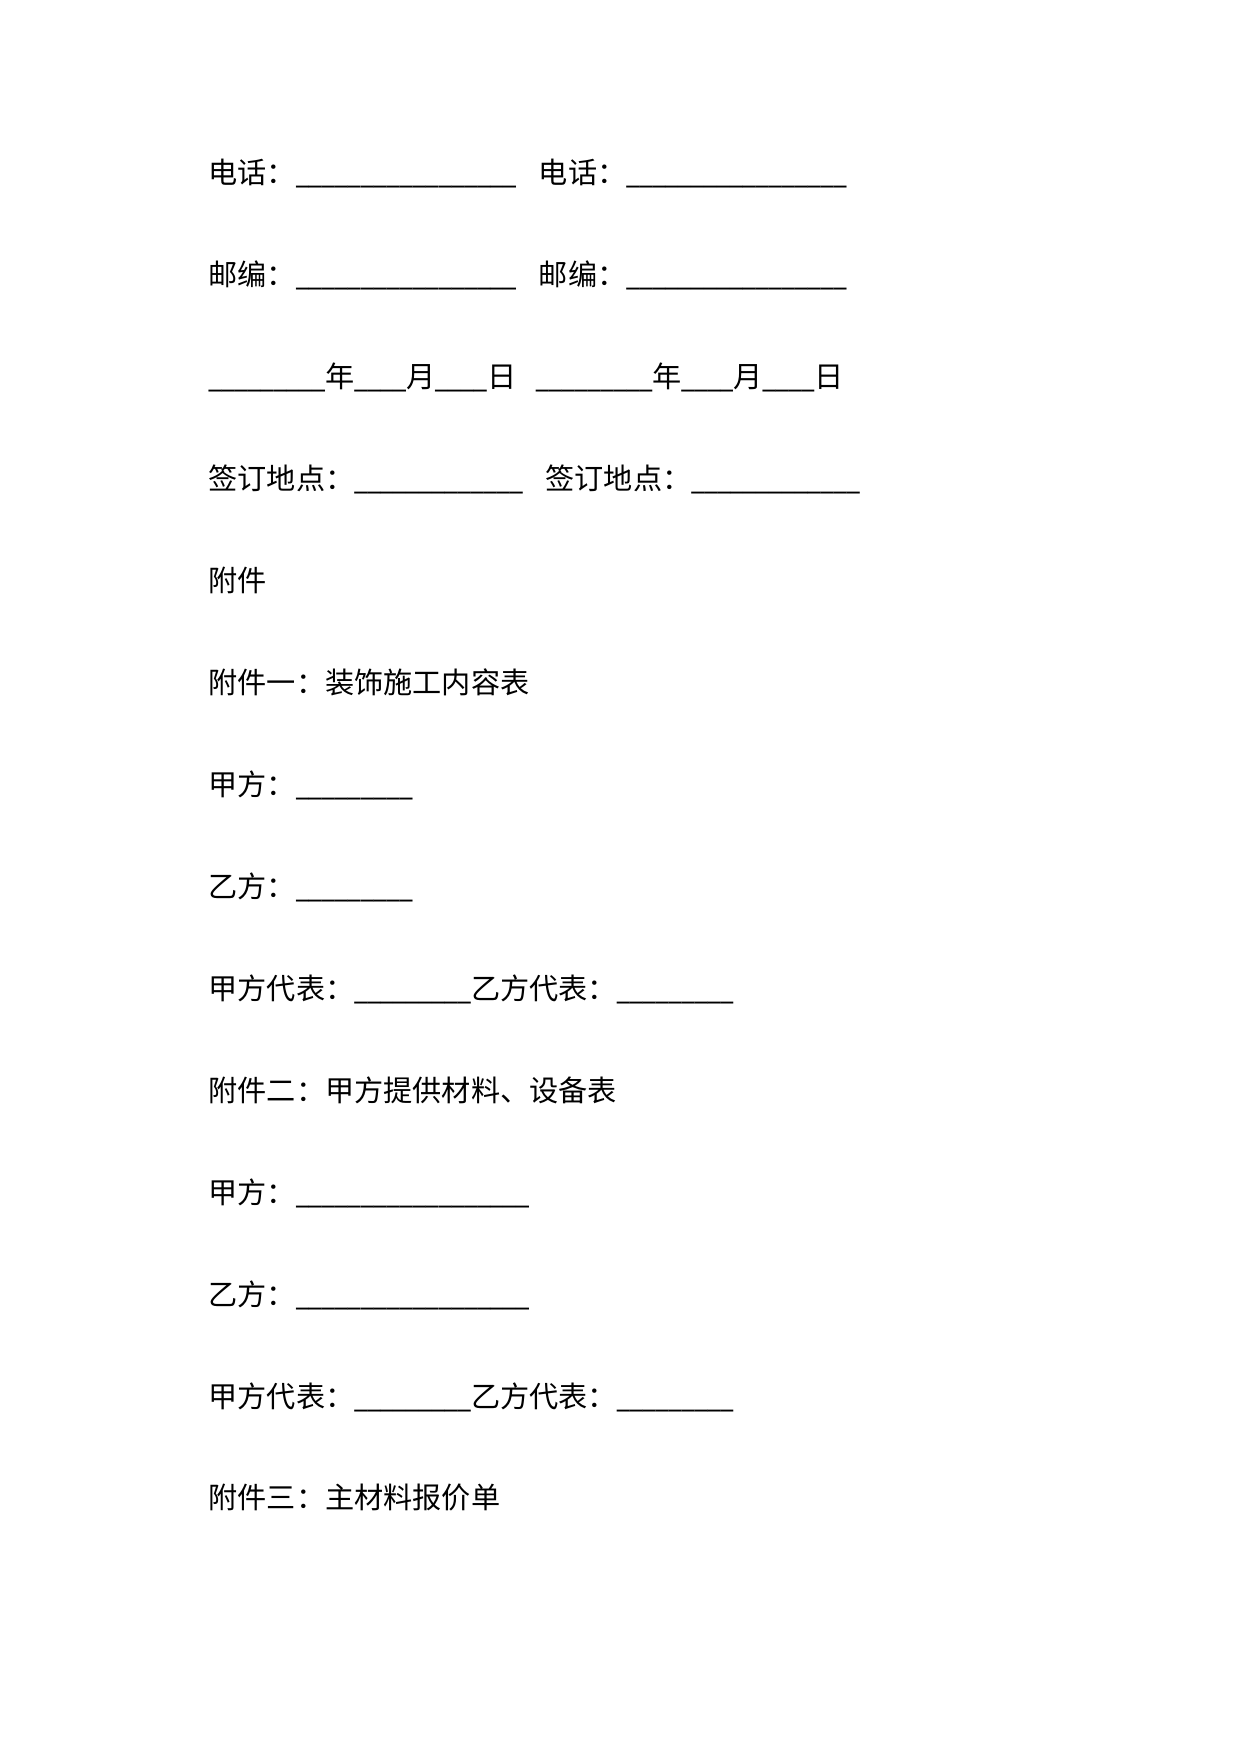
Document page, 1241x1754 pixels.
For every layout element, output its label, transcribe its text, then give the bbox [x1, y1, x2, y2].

text 乙方：_________ [150, 863, 1090, 906]
text 电话：_________________ 电话：_________________ [150, 150, 1090, 192]
text _________年____月____日 _________年____月____日 [150, 354, 1090, 396]
text 甲方：__________________ [150, 1169, 1090, 1212]
text 附件三：主材料报价单 [150, 1475, 1090, 1517]
text 附件一：装饰施工内容表 [150, 660, 1090, 702]
text 乙方：__________________ [150, 1271, 1090, 1313]
text 附件 [150, 558, 1090, 600]
text 附件二：甲方提供材料、设备表 [150, 1067, 1090, 1110]
text 甲方：_________ [150, 761, 1090, 804]
text 甲方代表：_________乙方代表：_________ [150, 965, 1090, 1008]
text 签订地点：_____________ 签订地点：_____________ [150, 456, 1090, 498]
text 甲方代表：_________乙方代表：_________ [150, 1373, 1090, 1416]
text 邮编：_________________ 邮编：_________________ [150, 252, 1090, 294]
